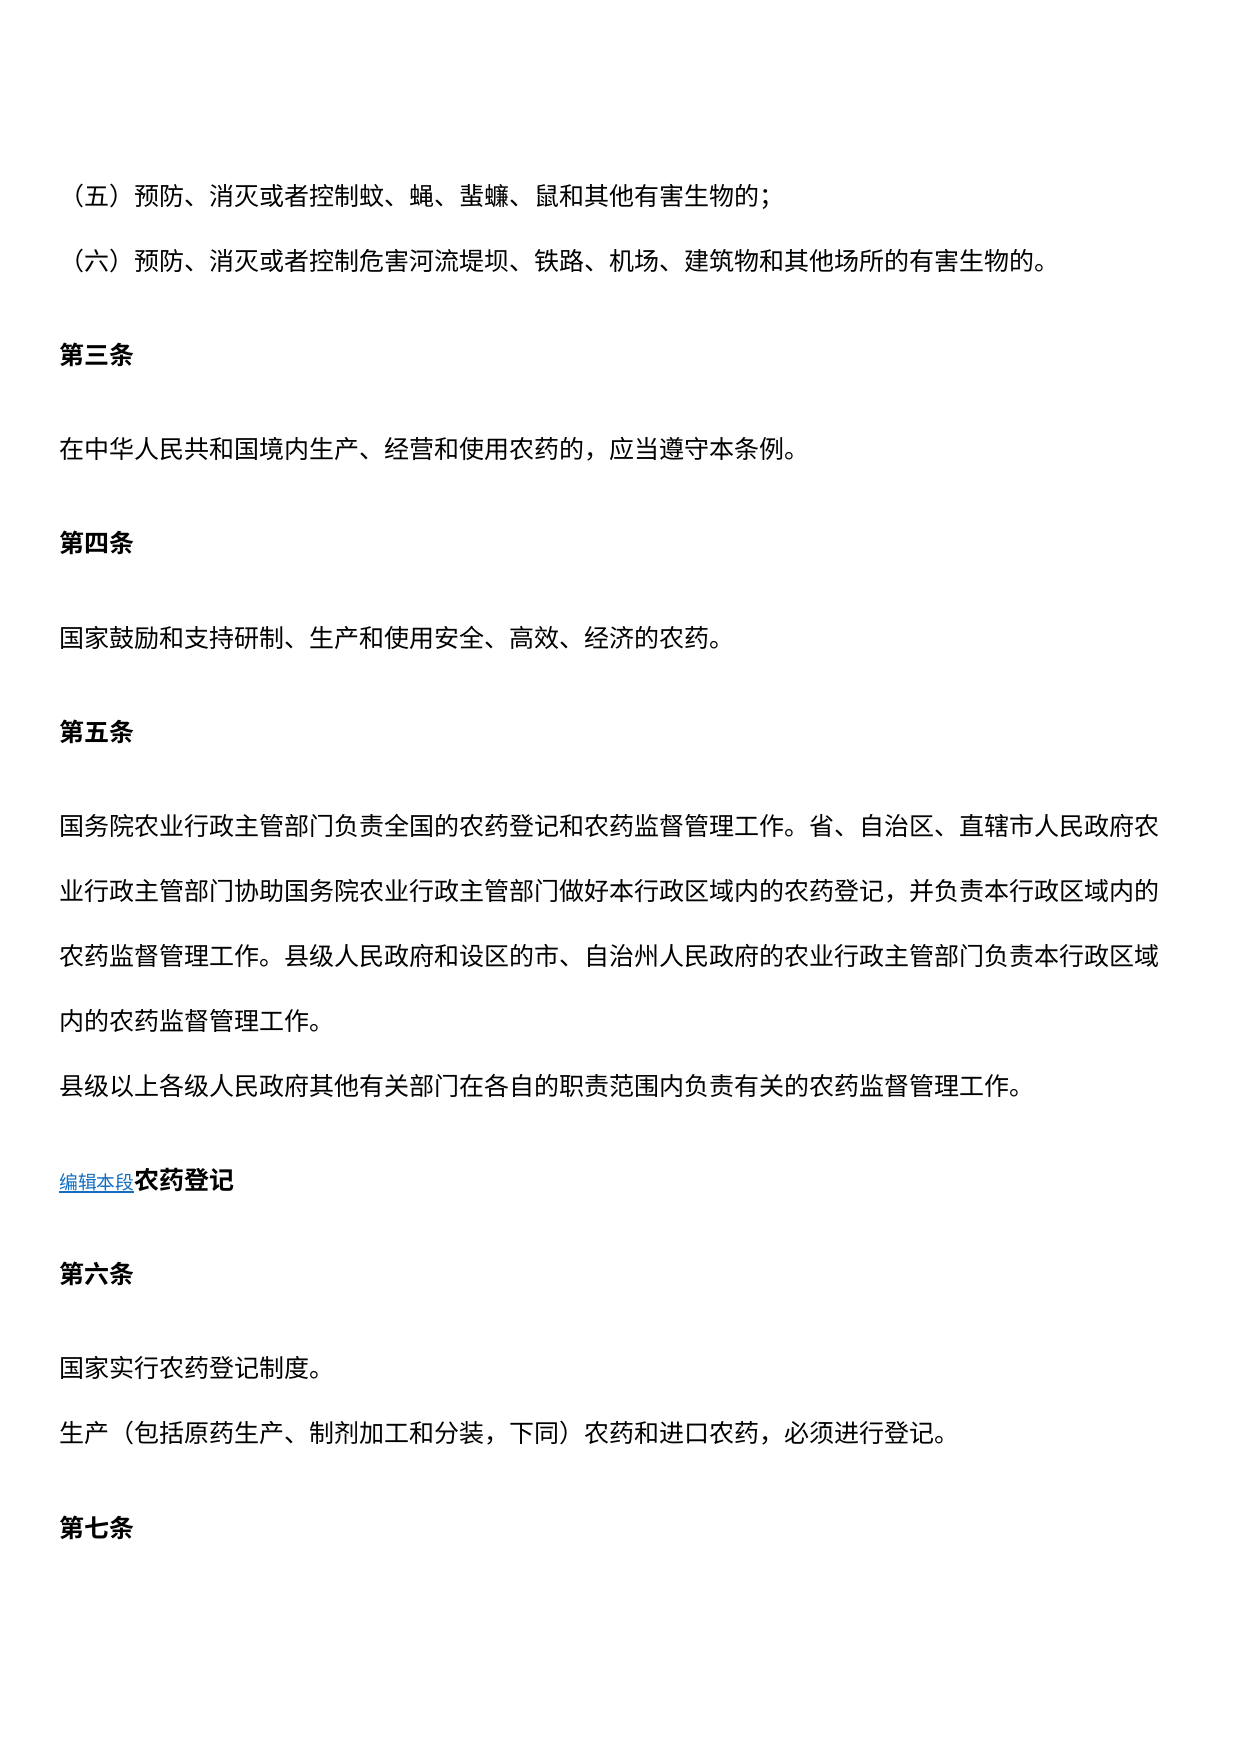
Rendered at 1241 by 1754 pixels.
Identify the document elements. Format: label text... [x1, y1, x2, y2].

text 生产（包括原药生产、制剂加工和分装，下同）农药和进口农药，必须进行登记。 [59, 1399, 1181, 1464]
text 第六条 [59, 1240, 1181, 1305]
text 第五条 [59, 698, 1181, 763]
text 编辑本段农药登记 [59, 1146, 1181, 1211]
text 第三条 [59, 321, 1181, 386]
text （六）预防、消灭或者控制危害河流堤坝、铁路、机场、建筑物和其他场所的有害生物的。 [59, 227, 1181, 292]
text 县级以上各级人民政府其他有关部门在各自的职责范围内负责有关的农药监督管理工作。 [59, 1052, 1181, 1117]
text 第四条 [59, 509, 1181, 574]
text 国务院农业行政主管部门负责全国的农药登记和农药监督管理工作。省、自治区、直辖市人民政府农业行政主管部门协助国务院农业行政主管部门做好本行政区域内的农药登记，并负责本行政区域内的农药监督管理工作。县级人民政府和设区的市、自治州人民政府的农业行政主管部门负责本行政区域内的农药监督管理工作。 [59, 792, 1181, 1052]
text 国家实行农药登记制度。 [59, 1334, 1181, 1399]
text 第七条 [59, 1494, 1181, 1559]
text （五）预防、消灭或者控制蚊、蝇、蜚蠊、鼠和其他有害生物的； [59, 162, 1181, 227]
text 国家鼓励和支持研制、生产和使用安全、高效、经济的农药。 [59, 604, 1181, 669]
text 在中华人民共和国境内生产、经营和使用农药的，应当遵守本条例。 [59, 415, 1181, 480]
